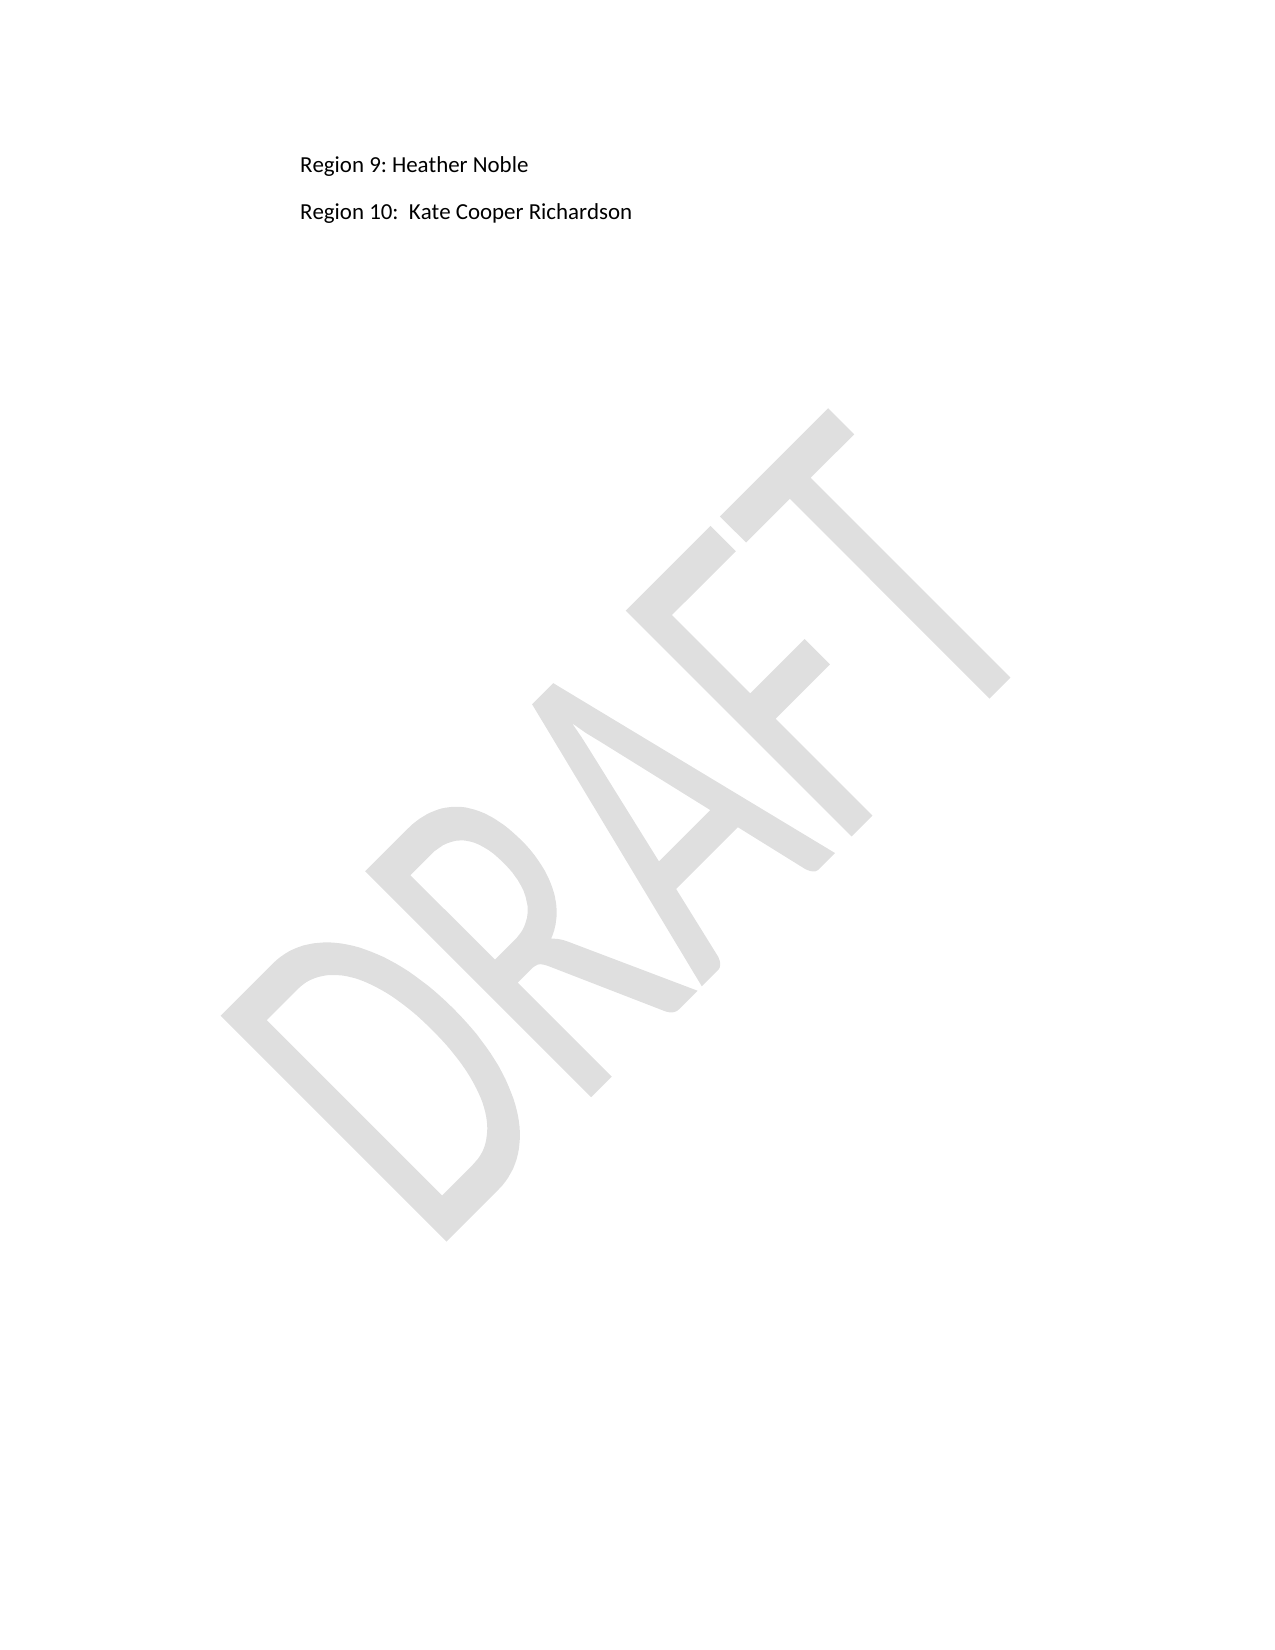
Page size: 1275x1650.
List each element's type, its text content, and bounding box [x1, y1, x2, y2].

text Region 10: Kate Cooper Richardson [300, 197, 1125, 225]
text Region 9: Heather Noble [300, 150, 1125, 178]
